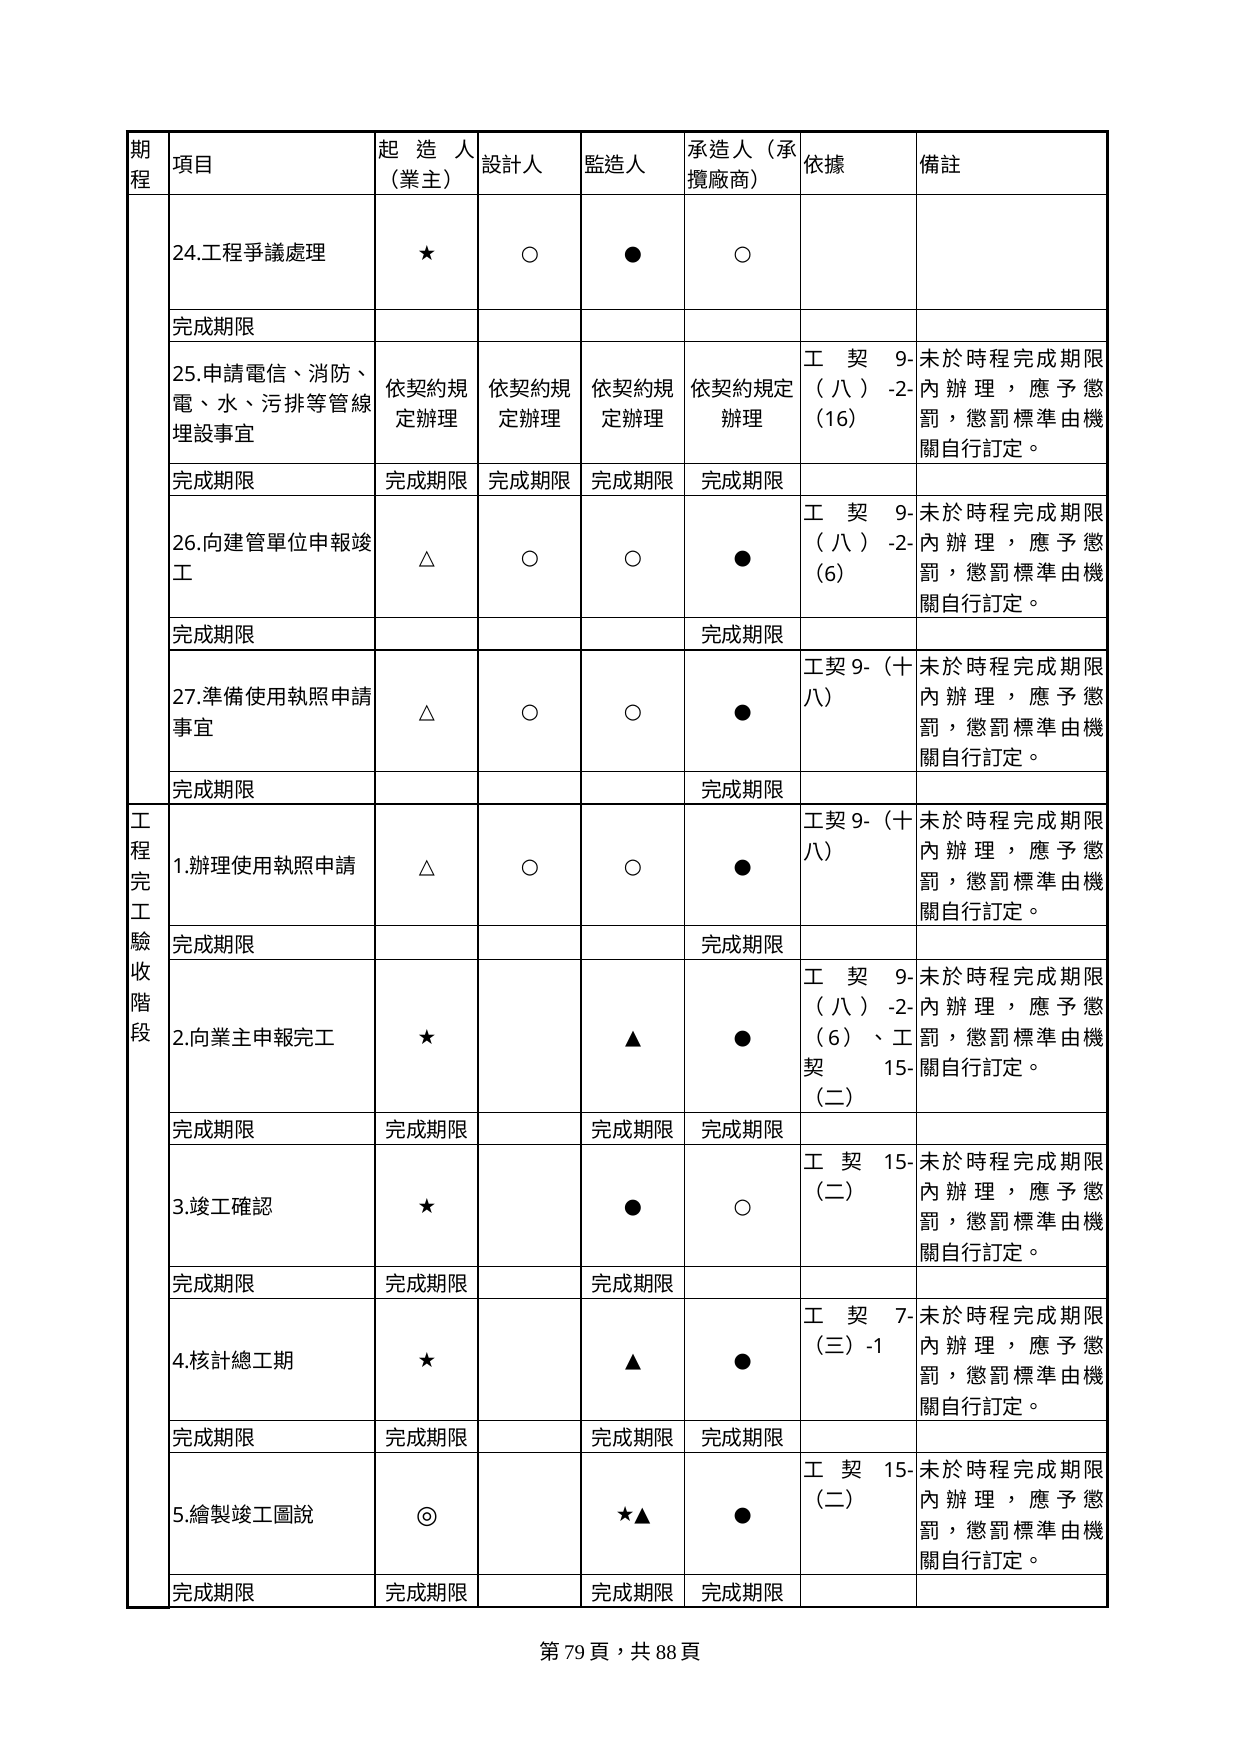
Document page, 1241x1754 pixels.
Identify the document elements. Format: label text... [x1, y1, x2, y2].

table_cell [801, 1267, 916, 1298]
table_cell ◎ [376, 1453, 477, 1574]
table_cell ▲ [582, 1299, 684, 1420]
table_cell 27.準備使用執照申請事宜 [170, 651, 374, 771]
table_cell [917, 1113, 1106, 1143]
table_cell △ [376, 805, 477, 925]
table_cell [917, 195, 1106, 309]
table_cell 未於時程完成期限內辦理，應予懲罰，懲罰標準由機關自行訂定。 [917, 651, 1106, 771]
table_cell 未於時程完成期限內辦理，應予懲罰，懲罰標準由機關自行訂定。 [917, 496, 1106, 617]
table_cell 未於時程完成期限內辦理，應予懲罰，懲罰標準由機關自行訂定。 [917, 1299, 1106, 1420]
table_cell 依契約規定辦理 [479, 342, 580, 463]
table_cell ● [582, 195, 684, 309]
table_cell [917, 310, 1106, 341]
table_cell 完成期限 [479, 464, 580, 495]
table_cell [917, 772, 1106, 803]
table_cell 完成期限 [582, 1267, 684, 1298]
table_cell 完成期限 [170, 618, 374, 649]
table_cell ○ [479, 496, 580, 617]
table_cell 未於時程完成期限內辦理，應予懲罰，懲罰標準由機關自行訂定。 [917, 1453, 1106, 1574]
table_cell 完成期限 [376, 1113, 477, 1143]
table_cell 完成期限 [170, 1113, 374, 1143]
table_cell 依契約規定辦理 [685, 342, 800, 463]
table_cell ○ [685, 1145, 800, 1266]
table_cell 完成期限 [582, 464, 684, 495]
table_cell [479, 960, 580, 1112]
table_cell [479, 1421, 580, 1452]
table_cell [917, 1267, 1106, 1298]
table_cell 完成期限 [685, 618, 800, 649]
table_cell [917, 1575, 1106, 1606]
table_cell 完成期限 [376, 1267, 477, 1298]
table_cell 完成期限 [170, 310, 374, 341]
table_cell △ [376, 496, 477, 617]
table_cell [479, 1113, 580, 1143]
table_cell [917, 1421, 1106, 1452]
table_cell 完成期限 [376, 464, 477, 495]
table_cell 完成期限 [170, 1575, 374, 1606]
table_cell 未於時程完成期限內辦理，應予懲罰，懲罰標準由機關自行訂定。 [917, 960, 1106, 1112]
table_header 設計人 [479, 133, 580, 193]
table_cell [801, 926, 916, 959]
table_cell 工契9-（十八） [801, 805, 916, 925]
table_cell 工契9-（八）-2-（16） [801, 342, 916, 463]
table_cell 4.核計總工期 [170, 1299, 374, 1420]
table_cell [582, 772, 684, 803]
table_cell 完成期限 [170, 926, 374, 959]
table_cell [801, 464, 916, 495]
table_cell [479, 1453, 580, 1574]
table_cell [582, 310, 684, 341]
table_cell 完成期限 [582, 1421, 684, 1452]
table_cell ● [685, 496, 800, 617]
table_cell 完成期限 [685, 1575, 800, 1606]
table_cell 完成期限 [170, 1267, 374, 1298]
table_header 期程 [129, 133, 168, 193]
table_cell [801, 1421, 916, 1452]
table_cell [479, 926, 580, 959]
table_cell 26.向建管單位申報竣工 [170, 496, 374, 617]
table_cell [917, 464, 1106, 495]
table_cell [376, 772, 477, 803]
table_cell ○ [582, 651, 684, 771]
table_cell 依契約規定辦理 [582, 342, 684, 463]
table_cell ● [685, 1299, 800, 1420]
table_cell ★▲ [582, 1453, 684, 1574]
table_cell 完成期限 [582, 1113, 684, 1143]
table_cell 完成期限 [376, 1575, 477, 1606]
table_cell 完成期限 [685, 926, 800, 959]
table_cell 工契15-（二） [801, 1145, 916, 1266]
table_cell ★ [376, 1145, 477, 1266]
table_cell ○ [479, 195, 580, 309]
table_cell [479, 1575, 580, 1606]
table_cell 依契約規定辦理 [376, 342, 477, 463]
table_cell 1.辦理使用執照申請 [170, 805, 374, 925]
table_header 起造人（業主） [376, 133, 477, 193]
table_cell 工契9-（十八） [801, 651, 916, 771]
table_cell 3.竣工確認 [170, 1145, 374, 1266]
table_cell [801, 618, 916, 649]
table_cell [479, 310, 580, 341]
table_cell 完成期限 [376, 1421, 477, 1452]
table_cell ○ [685, 195, 800, 309]
table_cell 25.申請電信、消防、電、水、污排等管線埋設事宜 [170, 342, 374, 463]
table_cell 未於時程完成期限內辦理，應予懲罰，懲罰標準由機關自行訂定。 [917, 805, 1106, 925]
table_cell [685, 1267, 800, 1298]
table_cell 5.繪製竣工圖說 [170, 1453, 374, 1574]
table_cell 工契15-（二） [801, 1453, 916, 1574]
table_cell 工程完工驗收階段 [129, 805, 168, 1606]
table_header 承造人（承攬廠商） [685, 133, 800, 193]
table_cell [479, 1267, 580, 1298]
table_cell 完成期限 [685, 464, 800, 495]
table_cell [376, 926, 477, 959]
table_cell [479, 1299, 580, 1420]
table_cell [479, 618, 580, 649]
table_cell [801, 772, 916, 803]
table_cell ★ [376, 960, 477, 1112]
table_cell 完成期限 [685, 772, 800, 803]
table_cell ★ [376, 195, 477, 309]
table_cell ▲ [582, 960, 684, 1112]
table_cell 工契9-（八）-2-（6） [801, 496, 916, 617]
table_cell 2.向業主申報完工 [170, 960, 374, 1112]
table_cell [801, 1113, 916, 1143]
table_cell 工契7-（三）-1 [801, 1299, 916, 1420]
table_cell △ [376, 651, 477, 771]
table_header 備註 [917, 133, 1106, 193]
table_cell [801, 195, 916, 309]
table_cell 24.工程爭議處理 [170, 195, 374, 309]
table_cell ● [685, 805, 800, 925]
table_cell 未於時程完成期限內辦理，應予懲罰，懲罰標準由機關自行訂定。 [917, 1145, 1106, 1266]
table_cell [801, 310, 916, 341]
table_header 項目 [170, 133, 374, 193]
table_cell 完成期限 [685, 1113, 800, 1143]
table_cell 完成期限 [582, 1575, 684, 1606]
table_cell 完成期限 [170, 772, 374, 803]
table_cell 完成期限 [170, 1421, 374, 1452]
table_cell [685, 310, 800, 341]
table_cell [479, 772, 580, 803]
table_cell ○ [582, 496, 684, 617]
table_cell [376, 618, 477, 649]
table_cell ● [685, 1453, 800, 1574]
table_cell [582, 618, 684, 649]
table_cell [582, 926, 684, 959]
table_cell ○ [479, 651, 580, 771]
table_cell [479, 1145, 580, 1266]
table_cell ● [685, 960, 800, 1112]
table_header 依據 [801, 133, 916, 193]
table_cell [801, 1575, 916, 1606]
table_cell 完成期限 [685, 1421, 800, 1452]
table_cell ● [582, 1145, 684, 1266]
table_cell 未於時程完成期限內辦理，應予懲罰，懲罰標準由機關自行訂定。 [917, 342, 1106, 463]
table_cell [917, 618, 1106, 649]
table_cell ★ [376, 1299, 477, 1420]
table_cell [376, 310, 477, 341]
table_cell 工契9-（八）-2-（6）、工契15-（二） [801, 960, 916, 1112]
table_cell ○ [582, 805, 684, 925]
table_cell ● [685, 651, 800, 771]
table_cell [917, 926, 1106, 959]
table_cell ○ [479, 805, 580, 925]
table_header 監造人 [582, 133, 684, 193]
table_cell 完成期限 [170, 464, 374, 495]
